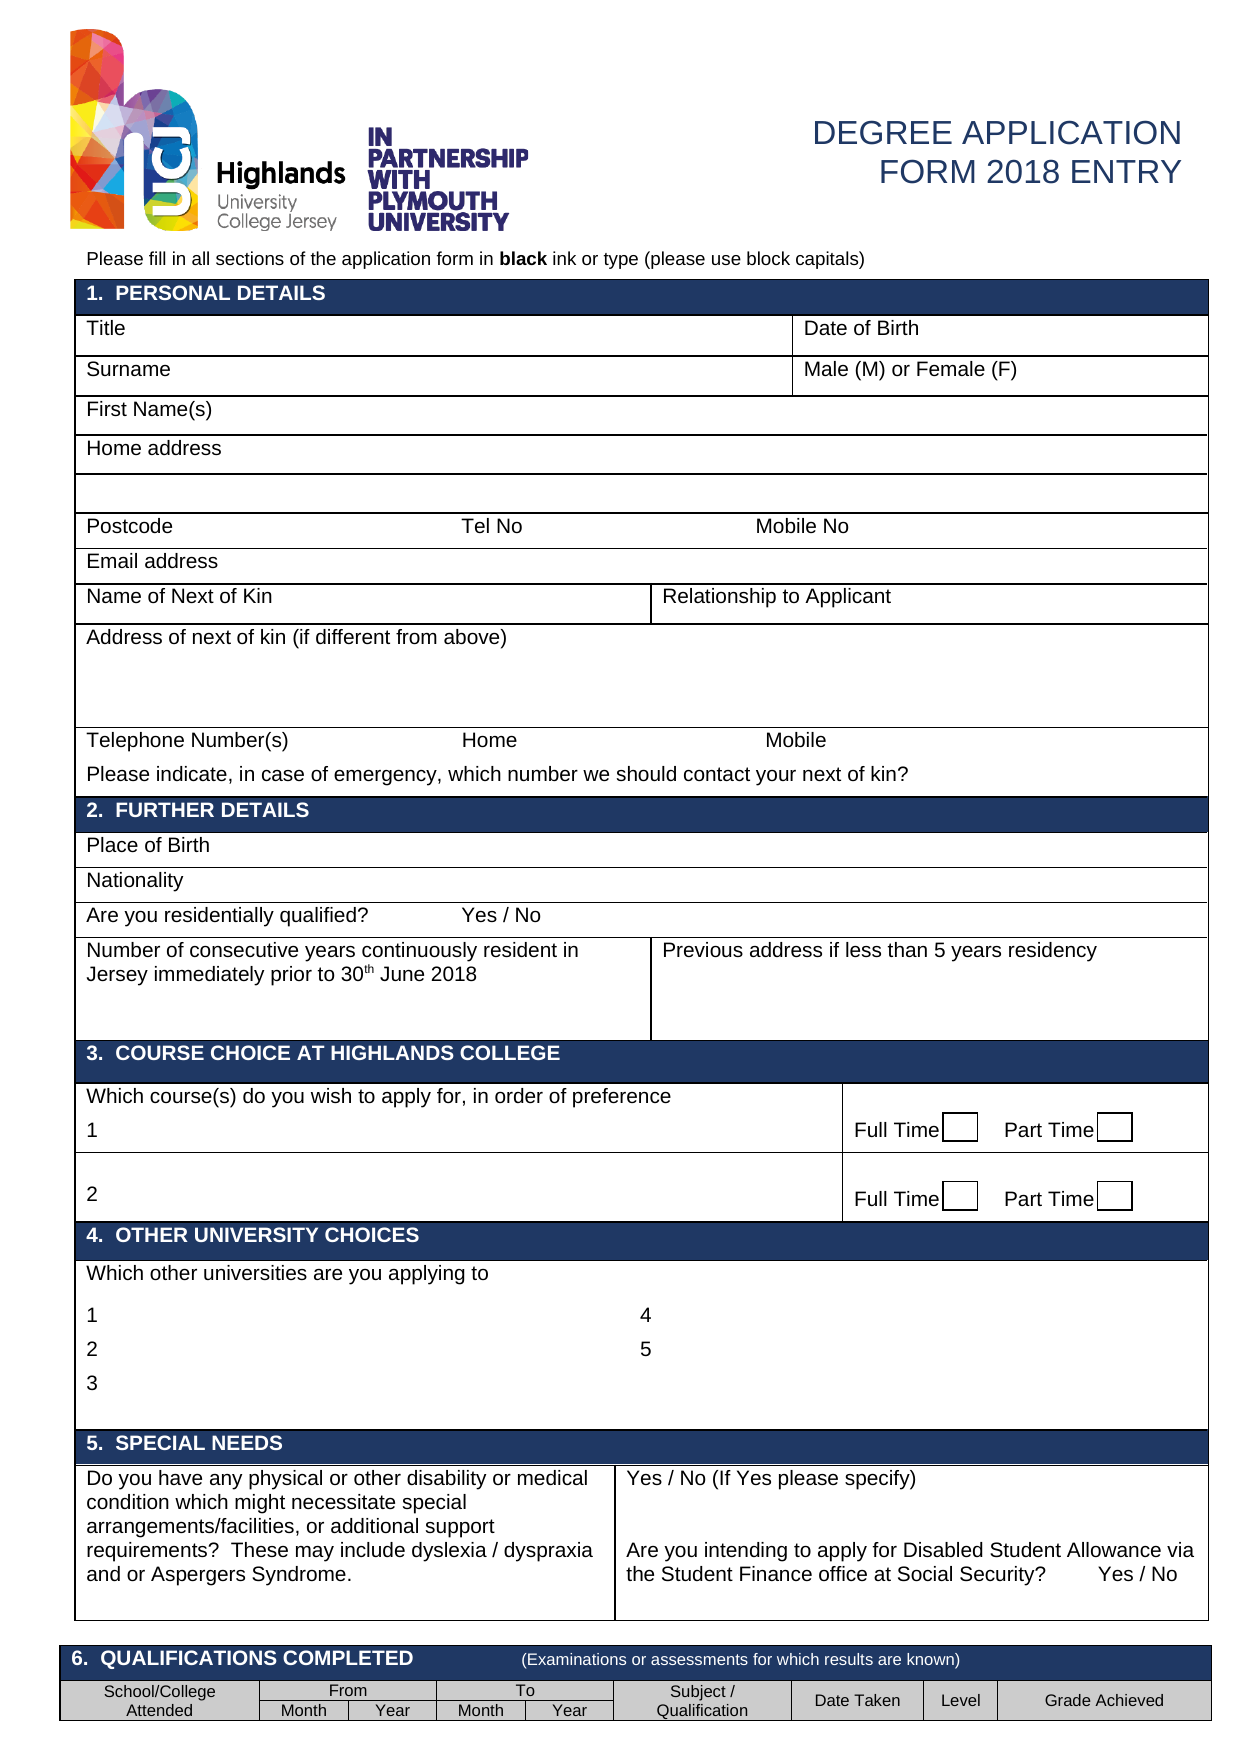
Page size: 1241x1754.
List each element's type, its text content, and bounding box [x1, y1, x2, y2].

table_cell Nationality [76, 867, 1208, 902]
table_cell Place of Birth [76, 832, 1208, 867]
table_cell 5. SPECIAL NEEDS [76, 1429, 1208, 1464]
picture [70, 29, 529, 231]
table_cell Postcode Tel No No [76, 514, 1208, 548]
table_cell Male (M) or Female (F) [793, 357, 1208, 395]
table_cell Previous address if less than 5 years residency [652, 937, 1208, 1040]
table_cell 1 2 3 [76, 1303, 629, 1429]
table_cell Title [76, 316, 792, 355]
table_cell To [437, 1681, 613, 1700]
table_cell Telephone Number(s) Home Mobile Please indicate, in case of emergency, which number we should contact your next of kin? [76, 728, 1208, 796]
table_cell [76, 473, 1208, 512]
table_cell Are you residentially qualified? Yes / No [76, 902, 1208, 937]
table_cell Full Time Part Time [843, 1153, 1208, 1221]
table_header Please fill in all sections of the application form in black ink or type (please use block capitals) [75, 248, 1208, 279]
table_cell Grade Achieved [998, 1681, 1211, 1720]
table_cell Year [526, 1701, 613, 1720]
table_cell Surname [76, 357, 792, 395]
table_cell Month [260, 1701, 348, 1720]
table_cell Name of Next of Kin [76, 585, 650, 623]
table_cell 3. COURSE CHOICE AT HIGHLANDS COLLEGE [76, 1041, 1208, 1082]
table_cell Address of next of kin (if different from above) [76, 625, 1208, 727]
table_cell Relationship to Applicant [652, 583, 1208, 623]
table_cell Do you have any physical or other disability or medical condition which might necessitate special arrangements/facilities, or additional support requirements? These may include dyslexia / dyspraxia and or Aspergers Syndrome. [76, 1466, 614, 1620]
table_cell Subject / Qualification [614, 1681, 791, 1720]
text DEGREE APPLICATION [529, 75, 1182, 152]
table_cell Date Taken [792, 1681, 923, 1720]
table_cell Full Time Part Time [843, 1084, 1208, 1151]
table_cell Number of consecutive years continuously resident in Jersey immediately prior to 30th June 2018 [76, 938, 650, 1040]
table_cell Which other universities are you applying to [76, 1260, 1208, 1303]
table_cell Year [349, 1701, 436, 1720]
table_cell Date of Birth [793, 316, 1208, 355]
table_cell First Name(s) [76, 397, 1208, 434]
table_cell 4 5 [629, 1303, 1208, 1429]
table_header 6. QUALIFICATIONS COMPLETED (Examinations or assessments for which results are known) [61, 1646, 1211, 1680]
table_cell 2. FURTHER DETAILS [76, 796, 1208, 832]
table_cell Yes / No (If Yes please specify) Are you intending to apply for Disabled Student Allowance via the Student Finance office at Social Security? Yes / No [616, 1466, 1208, 1620]
table_cell Home address [76, 434, 1208, 473]
table_cell Which course(s) do you wish to apply for, in order of preference 1 [76, 1084, 842, 1151]
table_cell School/College Attended [61, 1681, 259, 1720]
table_cell Month [437, 1701, 525, 1720]
table_cell 1. PERSONAL DETAILS [76, 280, 1208, 314]
table_cell Level [924, 1681, 997, 1720]
table_cell Email address [76, 548, 1208, 583]
table_cell 2 [76, 1153, 842, 1221]
table_cell 4. OTHER UNIVERSITY CHOICES [76, 1223, 1208, 1260]
text FORM 2018 ENTRY [529, 152, 1182, 190]
table_cell From [260, 1681, 436, 1700]
